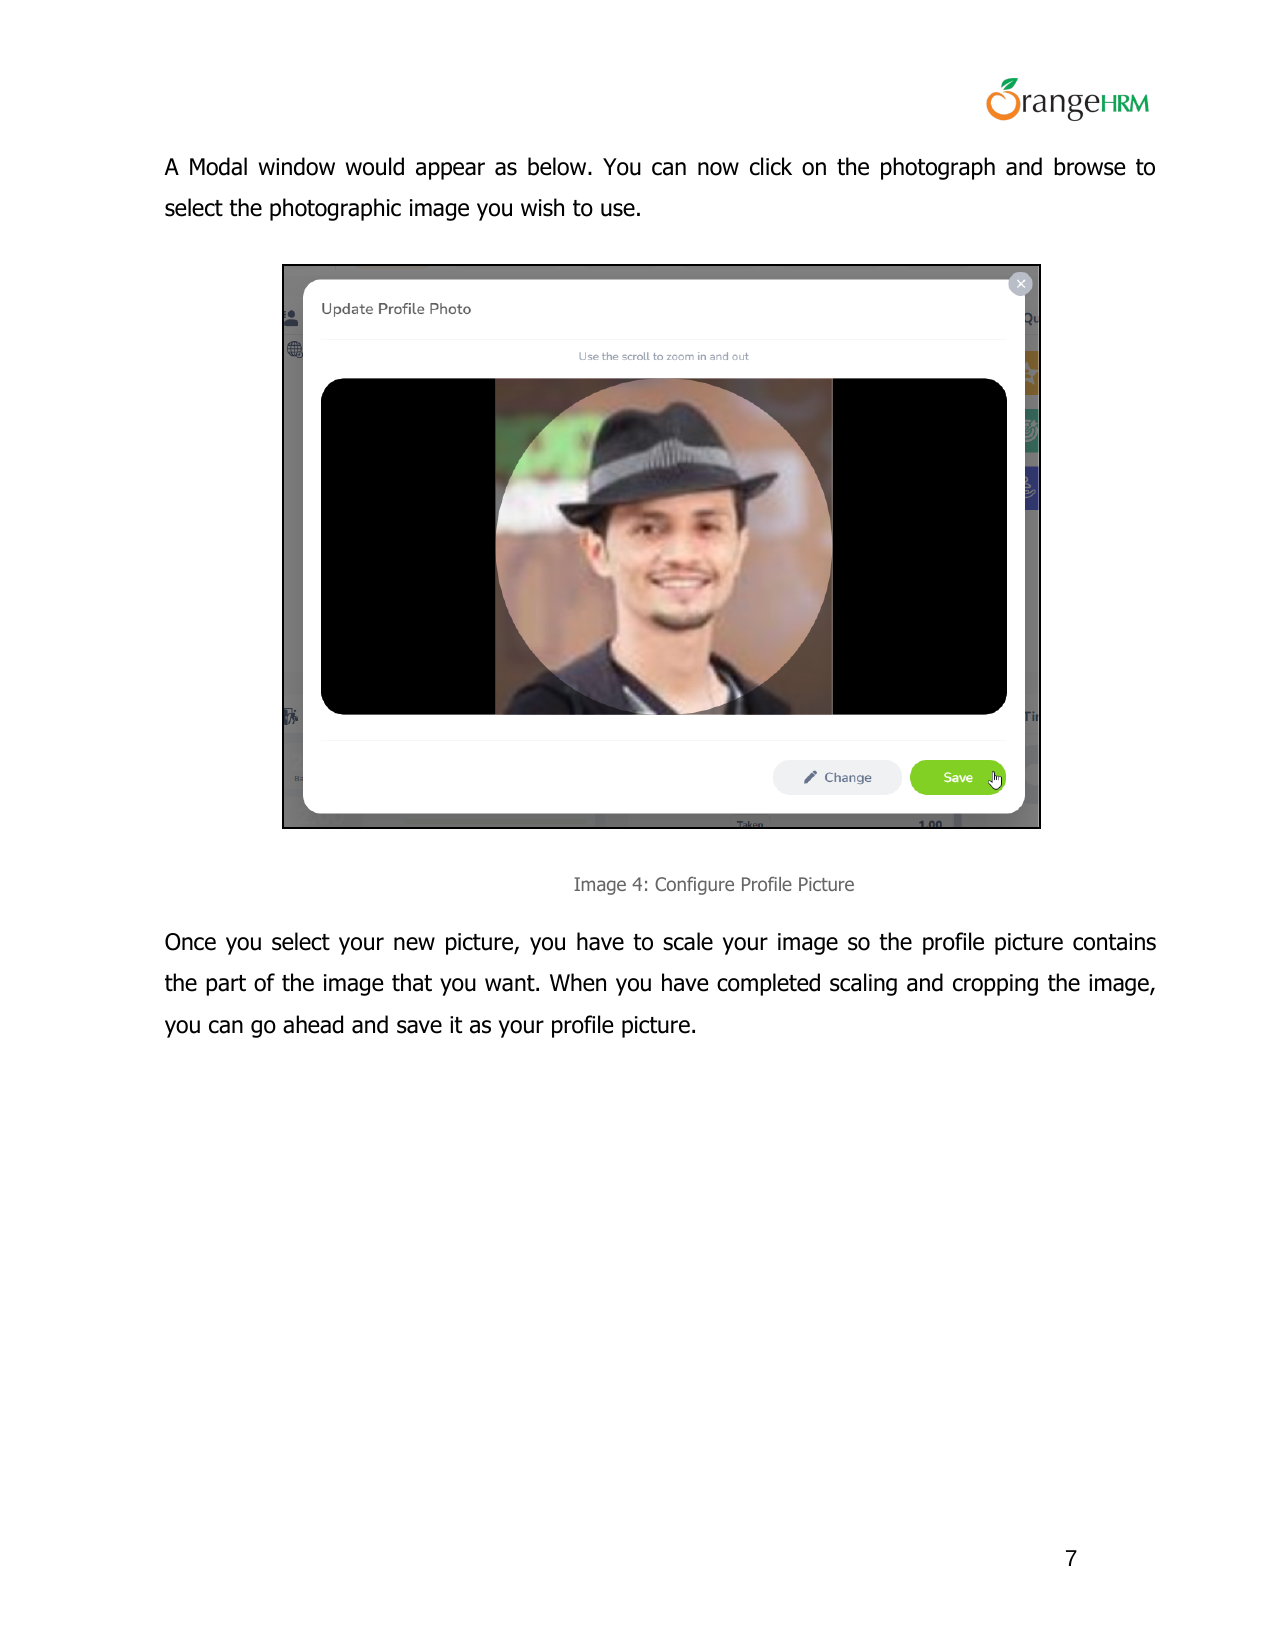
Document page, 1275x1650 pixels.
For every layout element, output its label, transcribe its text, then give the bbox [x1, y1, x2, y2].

subtitle Image 4: Configure Profile Picture [164, 872, 1158, 895]
text Once you select your new picture, you have to scale your image so the profile picture contains the part of the image that you want. When you have completed scaling and cropping the image, you can go ahead and save it as your profile picture. [164, 927, 1158, 1038]
picture [284, 266, 1039, 827]
picture [977, 75, 1159, 124]
text A Modal window would appear as below. You can now click on the photograph and browse to select the photographic image you wish to use. [164, 152, 1158, 221]
